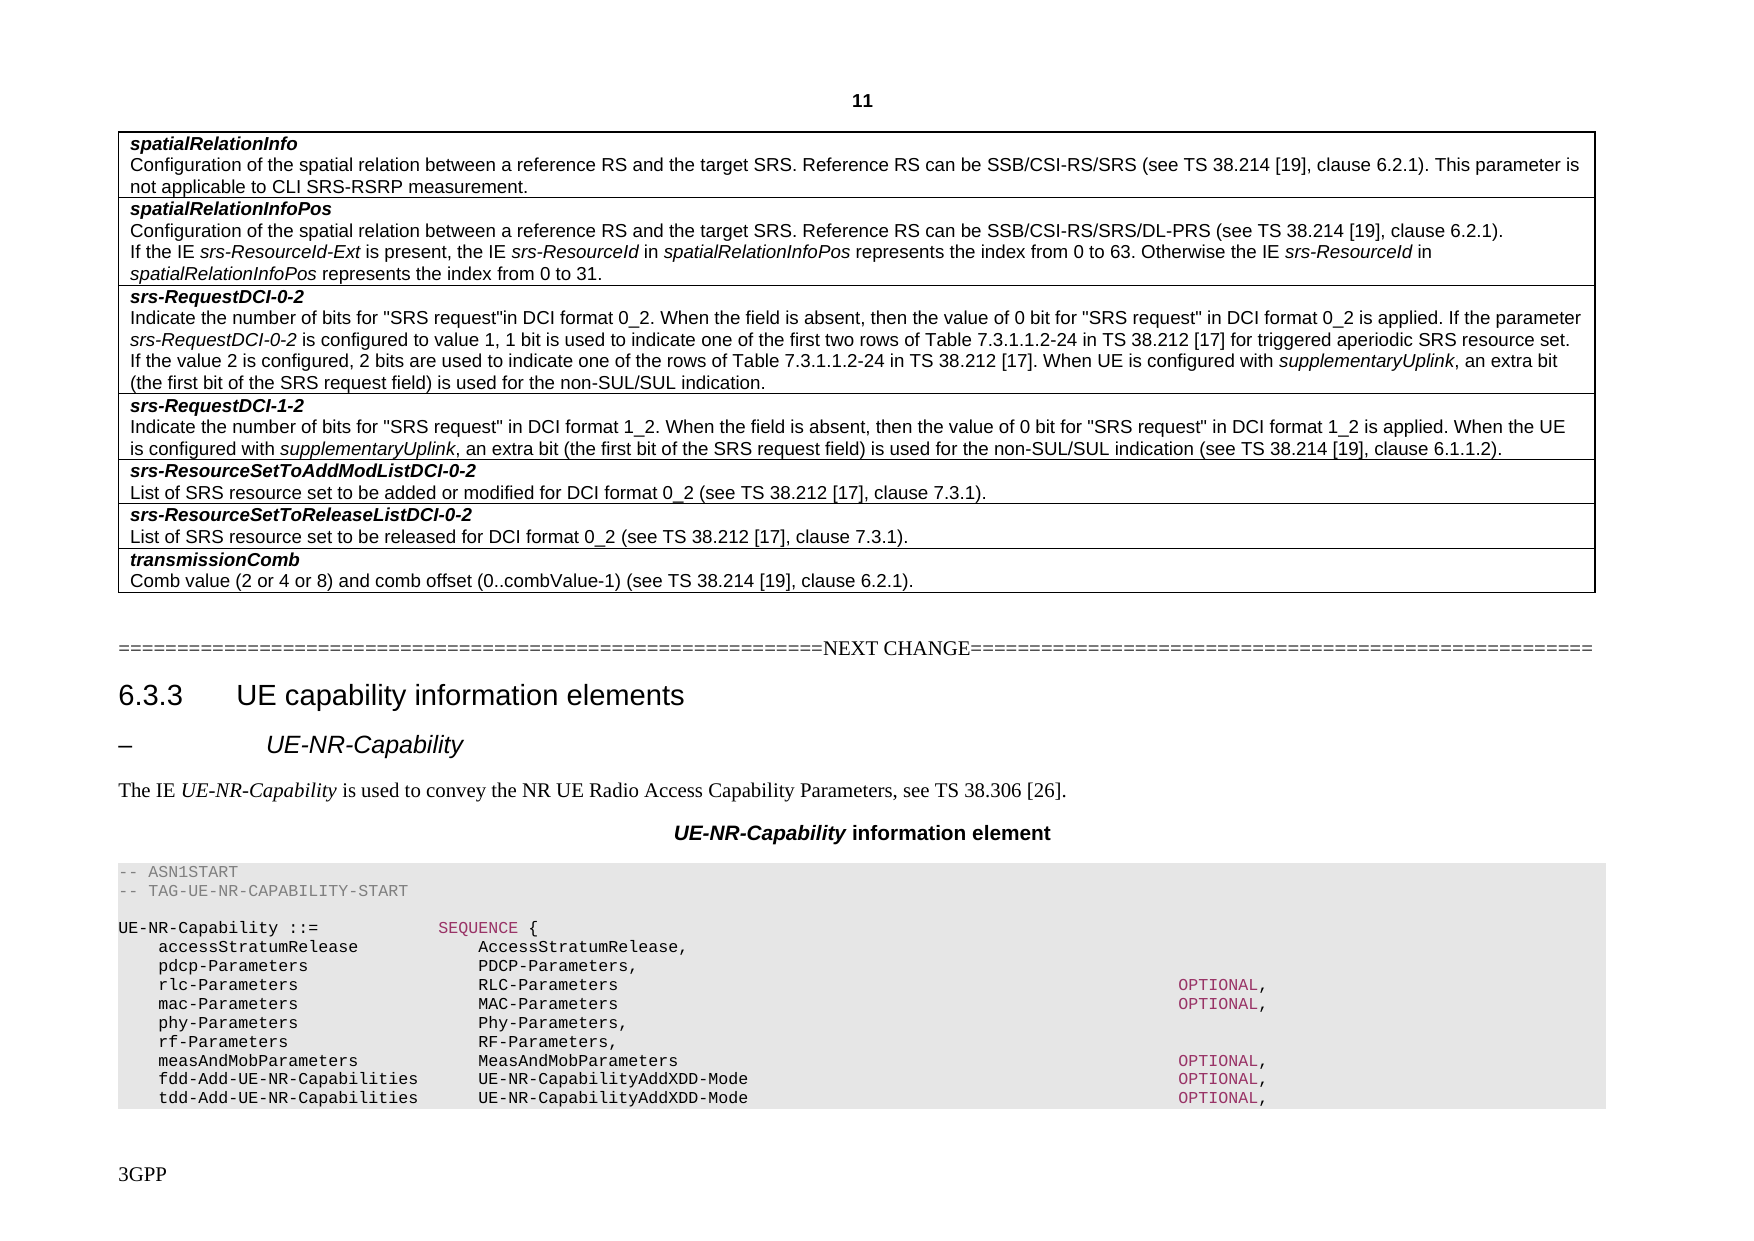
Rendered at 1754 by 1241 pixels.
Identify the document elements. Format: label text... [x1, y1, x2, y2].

table_cell spatialRelationInfo Configuration of the spatial relation between a reference RS and the target SRS. Reference RS can be SSB/CSI-RS/SRS (see TS 38.214 [19], clause 6.2.1). This parameter is not applicable to CLI SRS-RSRP measurement. [119, 133, 1594, 197]
text measAndMobParameters MeasAndMobParameters OPTIONAL, [118, 1052, 1606, 1071]
text UE-NR-Capability information element [118, 821, 1606, 845]
text rf-Parameters RF-Parameters, [118, 1033, 1606, 1052]
text mac-Parameters MAC-Parameters OPTIONAL, [118, 996, 1606, 1014]
table_cell srs-RequestDCI-1-2 Indicate the number of bits for "SRS request" in DCI format 1_2. When the field is absent, then the value of 0 bit for "SRS request" in DCI format 1_2 is applied. When the UE is configured with supplementaryUplink, an extra bit (the first bit of the SRS request field) is used for the non-SUL/SUL indication (see TS 38.214 [19], clause 6.1.1.2). [119, 394, 1594, 459]
table_cell srs-RequestDCI-0-2 Indicate the number of bits for "SRS request"in DCI format 0_2. When the field is absent, then the value of 0 bit for "SRS request" in DCI format 0_2 is applied. If the parameter srs-RequestDCI-0-2 is configured to value 1, 1 bit is used to indicate one of the first two rows of Table 7.3.1.1.2-24 in TS 38.212 [17] for triggered aperiodic SRS resource set. If the value 2 is configured, 2 bits are used to indicate one of the rows of Table 7.3.1.1.2-24 in TS 38.212 [17]. When UE is configured with supplementaryUplink, an extra bit (the first bit of the SRS request field) is used for the non-SUL/SUL indication. [119, 286, 1594, 393]
text pdcp-Parameters PDCP-Parameters, [118, 958, 1606, 977]
text ============================================================NEXT CHANGE===================================================== [118, 635, 1606, 659]
table_cell srs-ResourceSetToAddModListDCI-0-2 List of SRS resource set to be added or modified for DCI format 0_2 (see TS 38.212 [17], clause 7.3.1). [119, 460, 1594, 503]
text tdd-Add-UE-NR-Capabilities UE-NR-CapabilityAddXDD-Mode OPTIONAL, [118, 1090, 1606, 1109]
table_cell transmissionComb Comb value (2 or 4 or 8) and comb offset (0..combValue-1) (see TS 38.214 [19], clause 6.2.1). [119, 549, 1594, 592]
text UE-NR-Capability ::= SEQUENCE { [118, 920, 1606, 939]
text phy-Parameters Phy-Parameters, [118, 1014, 1606, 1033]
text – UE-NR-Capability [118, 731, 1606, 759]
text -- ASN1START [118, 863, 1606, 882]
text The IE UE-NR-Capability is used to convey the NR UE Radio Access Capability Parameters, see TS 38.306 [26]. [118, 778, 1606, 802]
table_cell srs-ResourceSetToReleaseListDCI-0-2 List of SRS resource set to be released for DCI format 0_2 (see TS 38.212 [17], clause 7.3.1). [119, 504, 1594, 547]
text rlc-Parameters RLC-Parameters OPTIONAL, [118, 977, 1606, 996]
subtitle 6.3.3 UE capability information elements [118, 678, 1606, 712]
text fdd-Add-UE-NR-Capabilities UE-NR-CapabilityAddXDD-Mode OPTIONAL, [118, 1071, 1606, 1090]
text -- TAG-UE-NR-CAPABILITY-START [118, 882, 1606, 901]
text accessStratumRelease AccessStratumRelease, [118, 939, 1606, 958]
table_cell spatialRelationInfoPos Configuration of the spatial relation between a reference RS and the target SRS. Reference RS can be SSB/CSI-RS/SRS/DL-PRS (see TS 38.214 [19], clause 6.2.1). If the IE srs-ResourceId-Ext is present, the IE srs-ResourceId in spatialRelationInfoPos represents the index from 0 to 63. Otherwise the IE srs-ResourceId in spatialRelationInfoPos represents the index from 0 to 31. [119, 198, 1594, 284]
